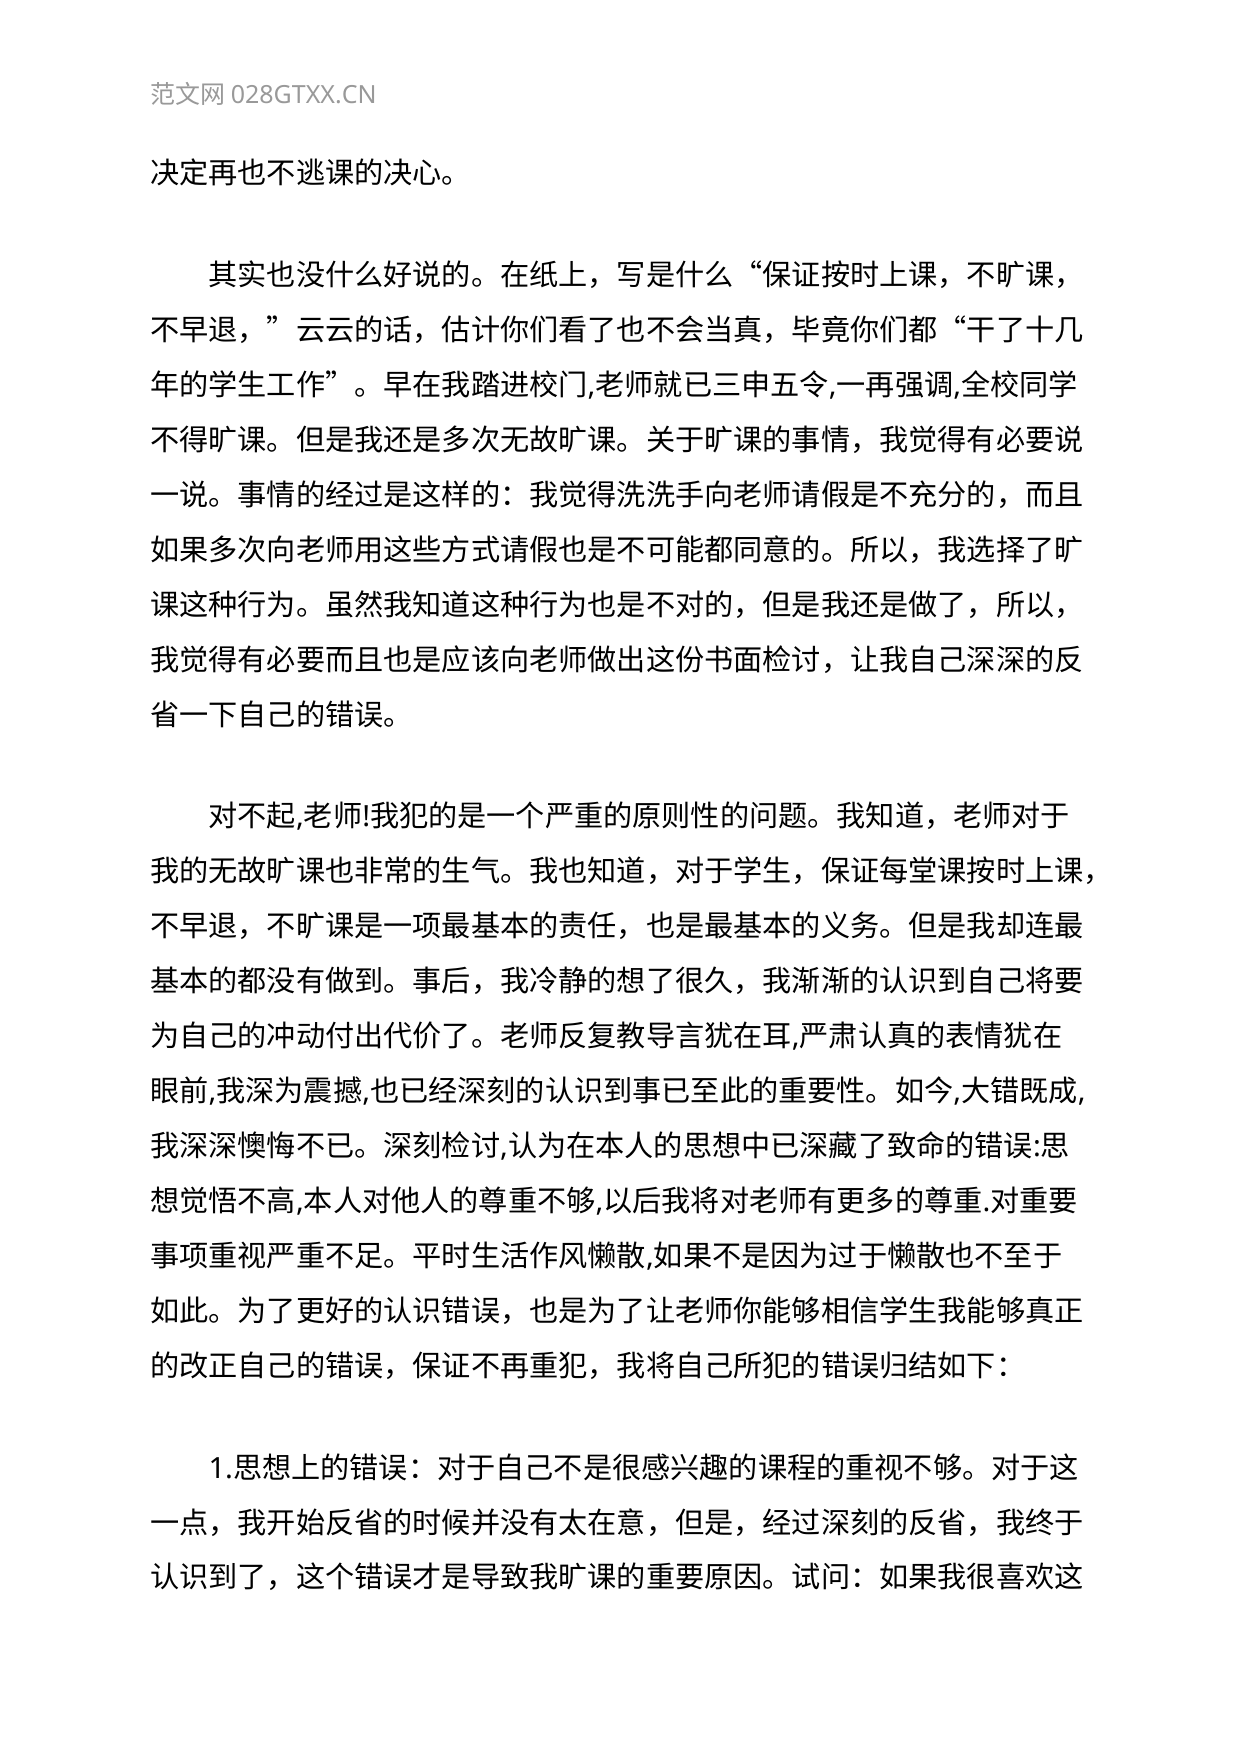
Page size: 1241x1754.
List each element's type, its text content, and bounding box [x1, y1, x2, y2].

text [150, 1444, 1090, 1596]
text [150, 150, 1090, 192]
text 其实也没什么好说的。在纸上，写是什么“保证按时上课，不旷课，不早退，”云云的话，估计你们看了也不会当真，毕竟你们都“干了十几年的学生工作”。早在我踏进校门,老师就已三申五令,一再强调,全校同学不得旷课。但是我还是多次无故旷课。关于旷课的事情，我觉得有必要说一说。事情的经过是这样的：我觉得洗洗手向老师请假是不充分的，而且如果多次向老师用这些方式请假也是不可能都同意的。所以，我选择了旷课这种行为。虽然我知道这种行为也是不对的，但是我还是做了，所以，我觉得有必要而且也是应该向老师做出这份书面检讨，让我自己深深的反省一下自己的错误。 [150, 252, 1090, 733]
text 对不起,老师!我犯的是一个严重的原则性的问题。我知道，老师对于我的无故旷课也非常的生气。我也知道，对于学生，保证每堂课按时上课，不早退，不旷课是一项最基本的责任，也是最基本的义务。但是我却连最基本的都没有做到。事后，我冷静的想了很久，我渐渐的认识到自己将要为自己的冲动付出代价了。老师反复教导言犹在耳,严肃认真的表情犹在眼前,我深为震撼,也已经深刻的认识到事已至此的重要性。如今,大错既成,我深深懊悔不已。深刻检讨,认为在本人的思想中已深藏了致命的错误:思想觉悟不高,本人对他人的尊重不够,以后我将对老师有更多的尊重.对重要事项重视严重不足。平时生活作风懒散,如果不是因为过于懒散也不至于如此。为了更好的认识错误，也是为了让老师你能够相信学生我能够真正的改正自己的错误，保证不再重犯，我将自己所犯的错误归结如下： [150, 793, 1090, 1385]
